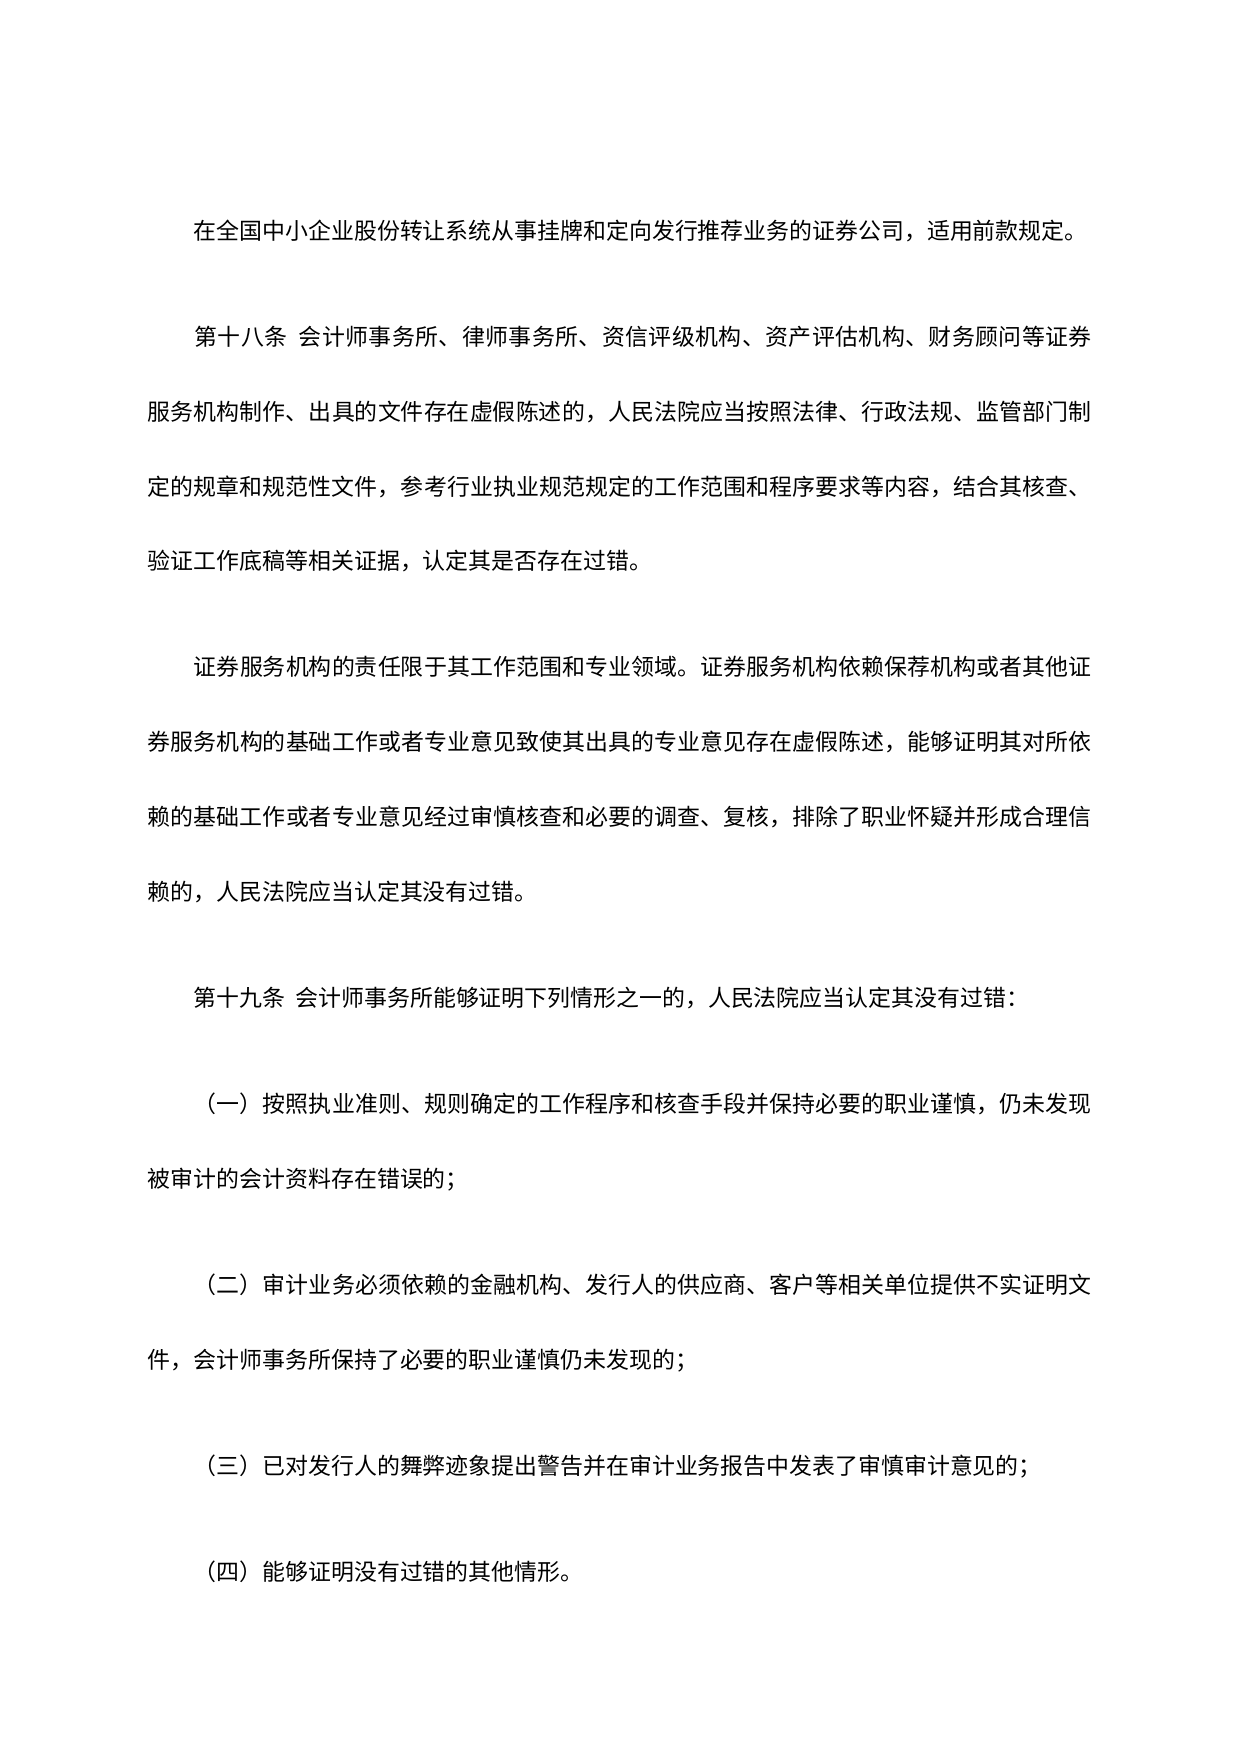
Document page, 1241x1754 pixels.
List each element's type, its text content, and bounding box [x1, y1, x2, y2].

text （三）已对发行人的舞弊迹象提出警告并在审计业务报告中发表了审慎审计意见的； [148, 1432, 1092, 1497]
text （二）审计业务必须依赖的金融机构、发行人的供应商、客户等相关单位提供不实证明文件，会计师事务所保持了必要的职业谨慎仍未发现的； [148, 1251, 1092, 1391]
text （一）按照执业准则、规则确定的工作程序和核查手段并保持必要的职业谨慎，仍未发现被审计的会计资料存在错误的； [148, 1070, 1092, 1210]
text 第十九条 会计师事务所能够证明下列情形之一的，人民法院应当认定其没有过错： [148, 964, 1092, 1029]
text （四）能够证明没有过错的其他情形。 [148, 1538, 1092, 1603]
text 第十八条 会计师事务所、律师事务所、资信评级机构、资产评估机构、财务顾问等证券服务机构制作、出具的文件存在虚假陈述的，人民法院应当按照法律、行政法规、监管部门制定的规章和规范性文件，参考行业执业规范规定的工作范围和程序要求等内容，结合其核查、验证工作底稿等相关证据，认定其是否存在过错。 [148, 303, 1092, 592]
text 证券服务机构的责任限于其工作范围和专业领域。证券服务机构依赖保荐机构或者其他证券服务机构的基础工作或者专业意见致使其出具的专业意见存在虚假陈述，能够证明其对所依赖的基础工作或者专业意见经过审慎核查和必要的调查、复核，排除了职业怀疑并形成合理信赖的，人民法院应当认定其没有过错。 [148, 633, 1092, 922]
text 在全国中小企业股份转让系统从事挂牌和定向发行推荐业务的证券公司，适用前款规定。 [148, 197, 1092, 262]
